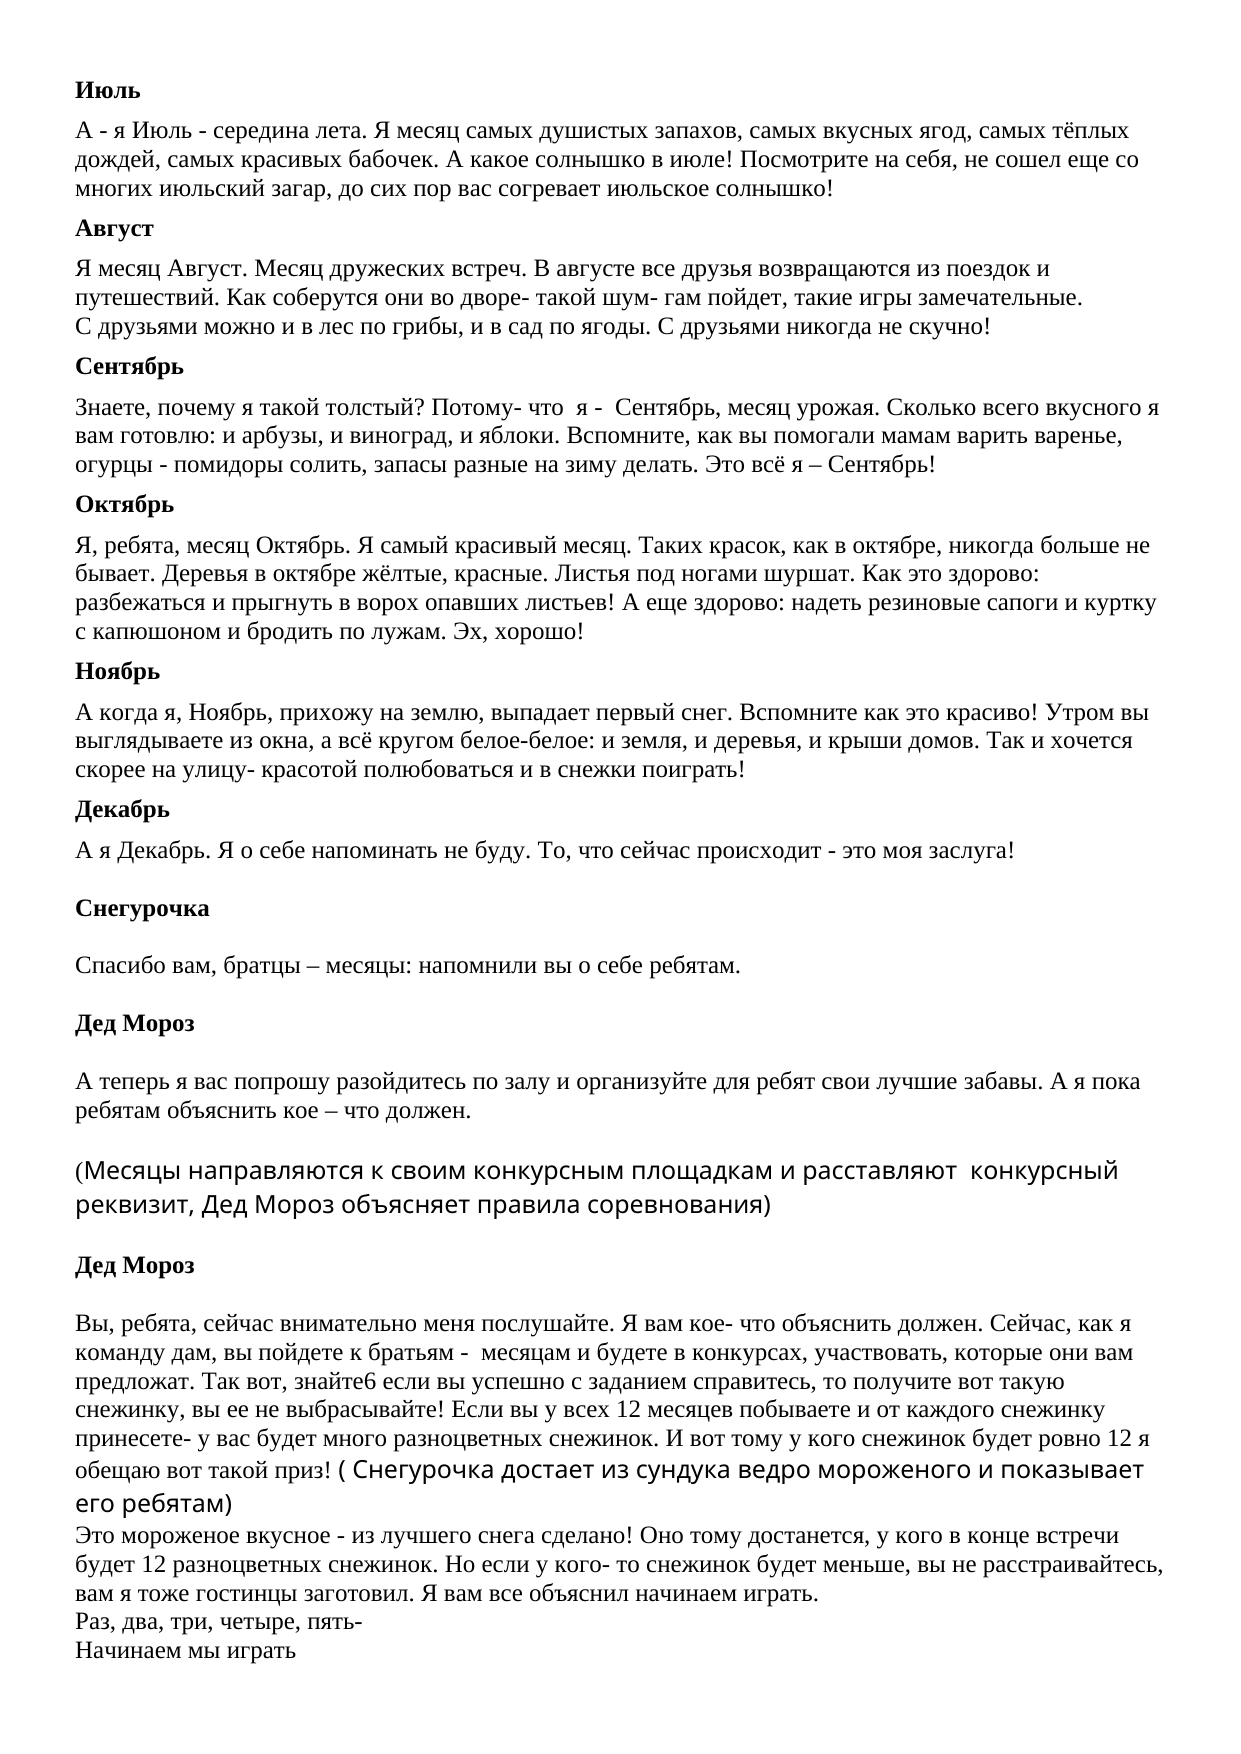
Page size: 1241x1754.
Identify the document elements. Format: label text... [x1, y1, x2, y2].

text Декабрь [75, 794, 1165, 823]
text Август [75, 213, 1165, 242]
text Спасибо вам, братцы – месяцы: напомнили вы о себе ребятам. [75, 951, 1165, 979]
text Сентябрь [75, 351, 1165, 380]
text Раз, два, три, четыре, пять- [75, 1606, 1165, 1635]
text А теперь я вас попрошу разойдитесь по залу и организуйте для ребят свои лучшие забавы. А я пока ребятам объяснить кое – что должен. [75, 1066, 1165, 1124]
text Октябрь [75, 489, 1165, 518]
text Я, ребята, месяц Октябрь. Я самый красивый месяц. Таких красок, как в октябре, никогда больше не бывает. Деревья в октябре жёлтые, красные. Листья под ногами шуршат. Как это здорово: разбежаться и прыгнуть в ворох опавших листьев! А еще здорово: надеть резиновые сапоги и куртку с капюшоном и бродить по лужам. Эх, хорошо! [75, 530, 1165, 645]
text А - я Июль - середина лета. Я месяц самых душистых запахов, самых вкусных ягод, самых тёплых дождей, самых красивых бабочек. А какое солнышко в июле! Посмотрите на себя, не сошел еще со многих июльский загар, до сих пор вас согревает июльское солнышко! [75, 115, 1165, 202]
text Июль [75, 75, 1165, 104]
text (Месяцы направляются к своим конкурсным площадкам и расставляют конкурсный реквизит, Дед Мороз объясняет правила соревнования) [75, 1153, 1165, 1221]
text Дед Мороз [75, 1250, 1165, 1279]
text Ноябрь [75, 656, 1165, 685]
text Снегурочка [75, 893, 1165, 921]
text Это мороженое вкусное - из лучшего снега сделано! Оно тому достанется, у кого в конце встречи будет 12 разноцветных снежинок. Но если у кого- то снежинок будет меньше, вы не расстраивайтесь, вам я тоже гостинцы заготовил. Я вам все объяснил начинаем играть. [75, 1520, 1165, 1606]
text Дед Мороз [75, 1008, 1165, 1037]
text Я месяц Август. Месяц дружеских встреч. В августе все друзья возвращаются из поездок и путешествий. Как соберутся они во дворе- такой шум- гам пойдет, такие игры замечательные. С друзьями можно и в лес по грибы, и в сад по ягоды. С друзьями никогда не скучно! [75, 253, 1165, 340]
text Начинаем мы играть [75, 1635, 1165, 1664]
text Вы, ребята, сейчас внимательно меня послушайте. Я вам кое- что объяснить должен. Сейчас, как я команду дам, вы пойдете к братьям - месяцам и будете в конкурсах, участвовать, которые они вам предложат. Так вот, знайте6 если вы успешно с заданием справитесь, то получите вот такую снежинку, вы ее не выбрасывайте! Если вы у всех 12 месяцев побываете и от каждого снежинку принесете- у вас будет много разноцветных снежинок. И вот тому у кого снежинок будет ровно 12 я обещаю вот такой приз! ( Снегурочка достает из сундука ведро мороженого и показывает его ребятам) [75, 1308, 1165, 1520]
text А когда я, Ноябрь, прихожу на землю, выпадает первый снег. Вспомните как это красиво! Утром вы выглядываете из окна, а всё кругом белое-белое: и земля, и деревья, и крыши домов. Так и хочется скорее на улицу- красотой полюбоваться и в снежки поиграть! [75, 697, 1165, 783]
text Знаете, почему я такой толстый? Потому- что я - Сентябрь, месяц урожая. Сколько всего вкусного я вам готовлю: и арбузы, и виноград, и яблоки. Вспомните, как вы помогали мамам варить варенье, огурцы - помидоры солить, запасы разные на зиму делать. Это всё я – Сентябрь! [75, 392, 1165, 478]
text А я Декабрь. Я о себе напоминать не буду. То, что сейчас происходит - это моя заслуга! [75, 835, 1165, 863]
